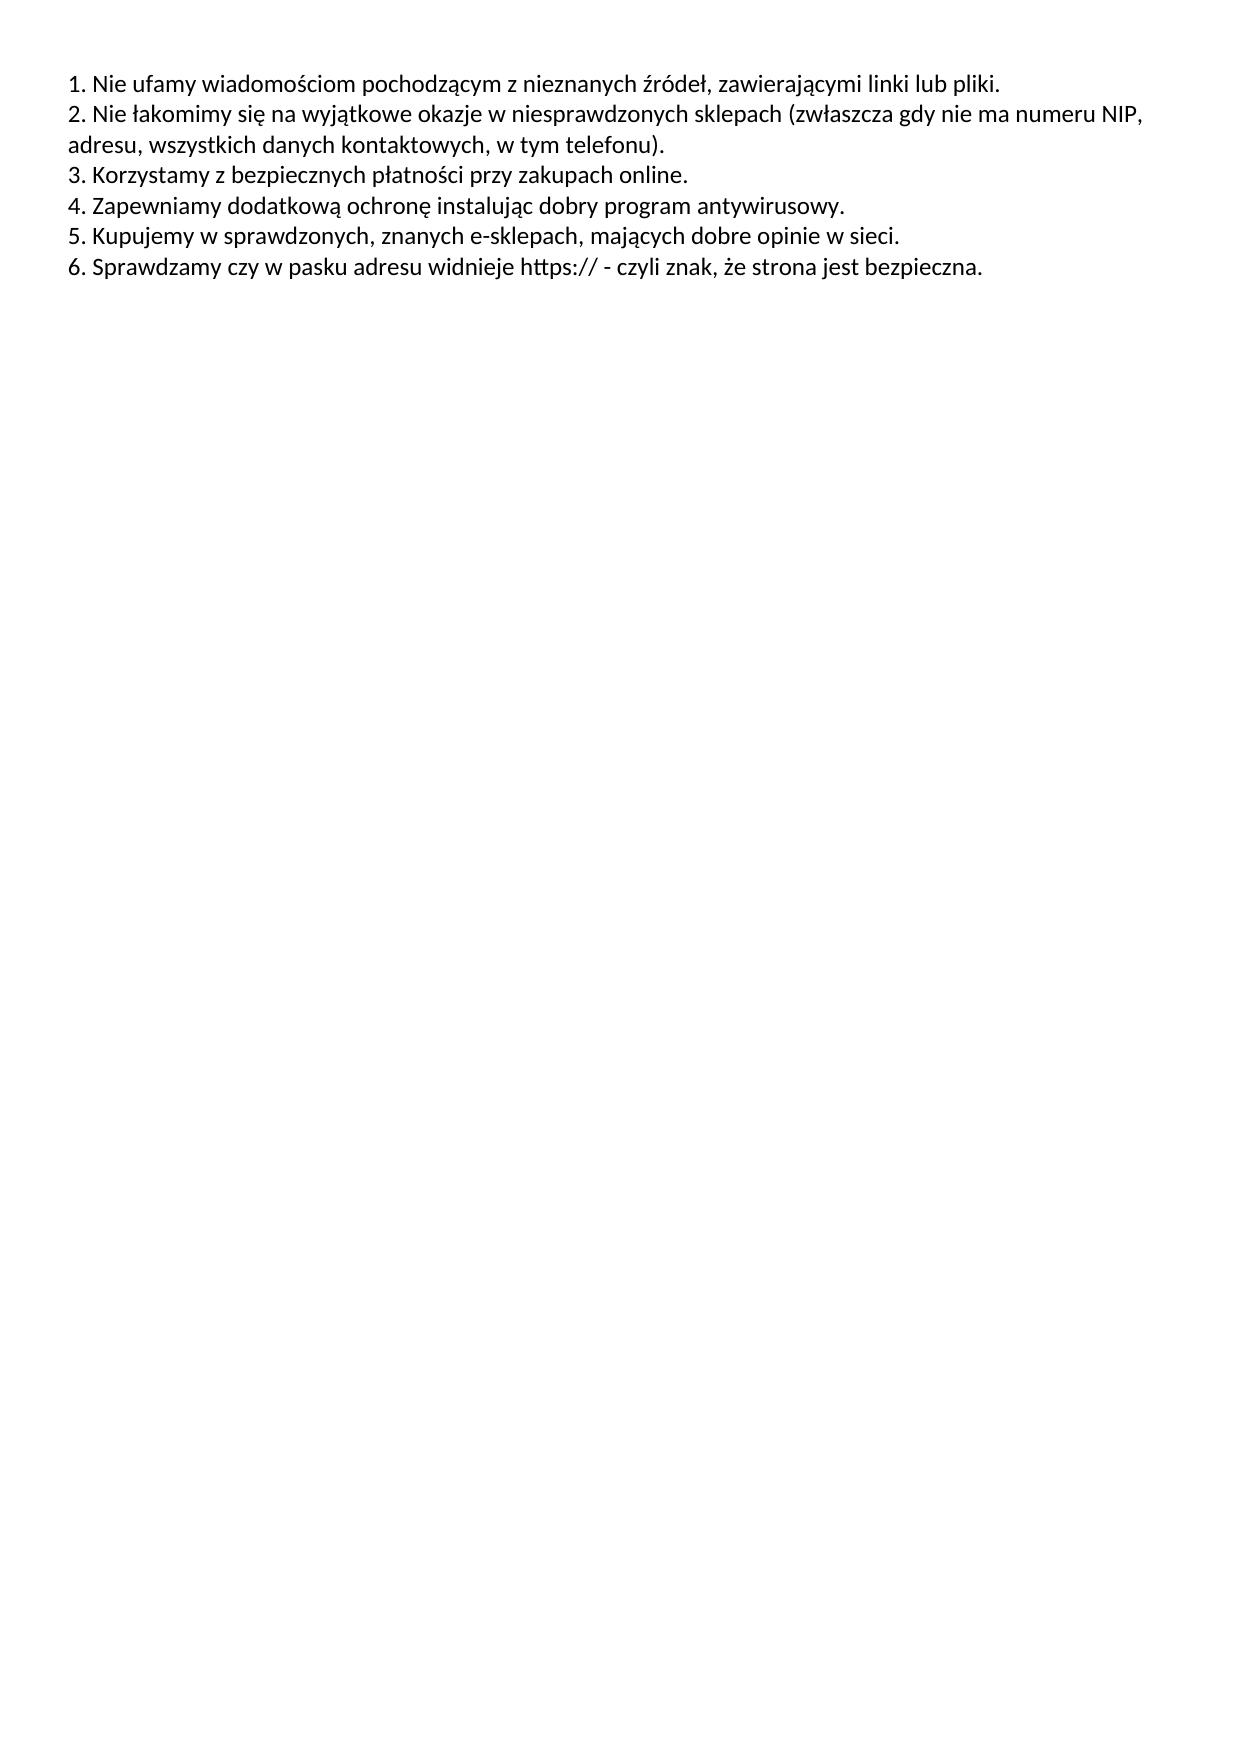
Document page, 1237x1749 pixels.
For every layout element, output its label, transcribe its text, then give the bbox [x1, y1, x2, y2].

text 4. Zapewniamy dodatkową ochronę instalując dobry program antywirusowy. [68, 190, 1169, 220]
text 2. Nie łakomimy się na wyjątkowe okazje w niesprawdzonych sklepach (zwłaszcza gdy nie ma numeru NIP, adresu, wszystkich danych kontaktowych, w tym telefonu). [68, 98, 1169, 159]
text 1. Nie ufamy wiadomościom pochodzącym z nieznanych źródeł, zawierającymi linki lub pliki. [68, 68, 1169, 98]
text 5. Kupujemy w sprawdzonych, znanych e-sklepach, mających dobre opinie w sieci. [68, 220, 1169, 251]
text 3. Korzystamy z bezpiecznych płatności przy zakupach online. [68, 159, 1169, 190]
text 6. Sprawdzamy czy w pasku adresu widnieje https:// - czyli znak, że strona jest bezpieczna. [68, 251, 1169, 281]
